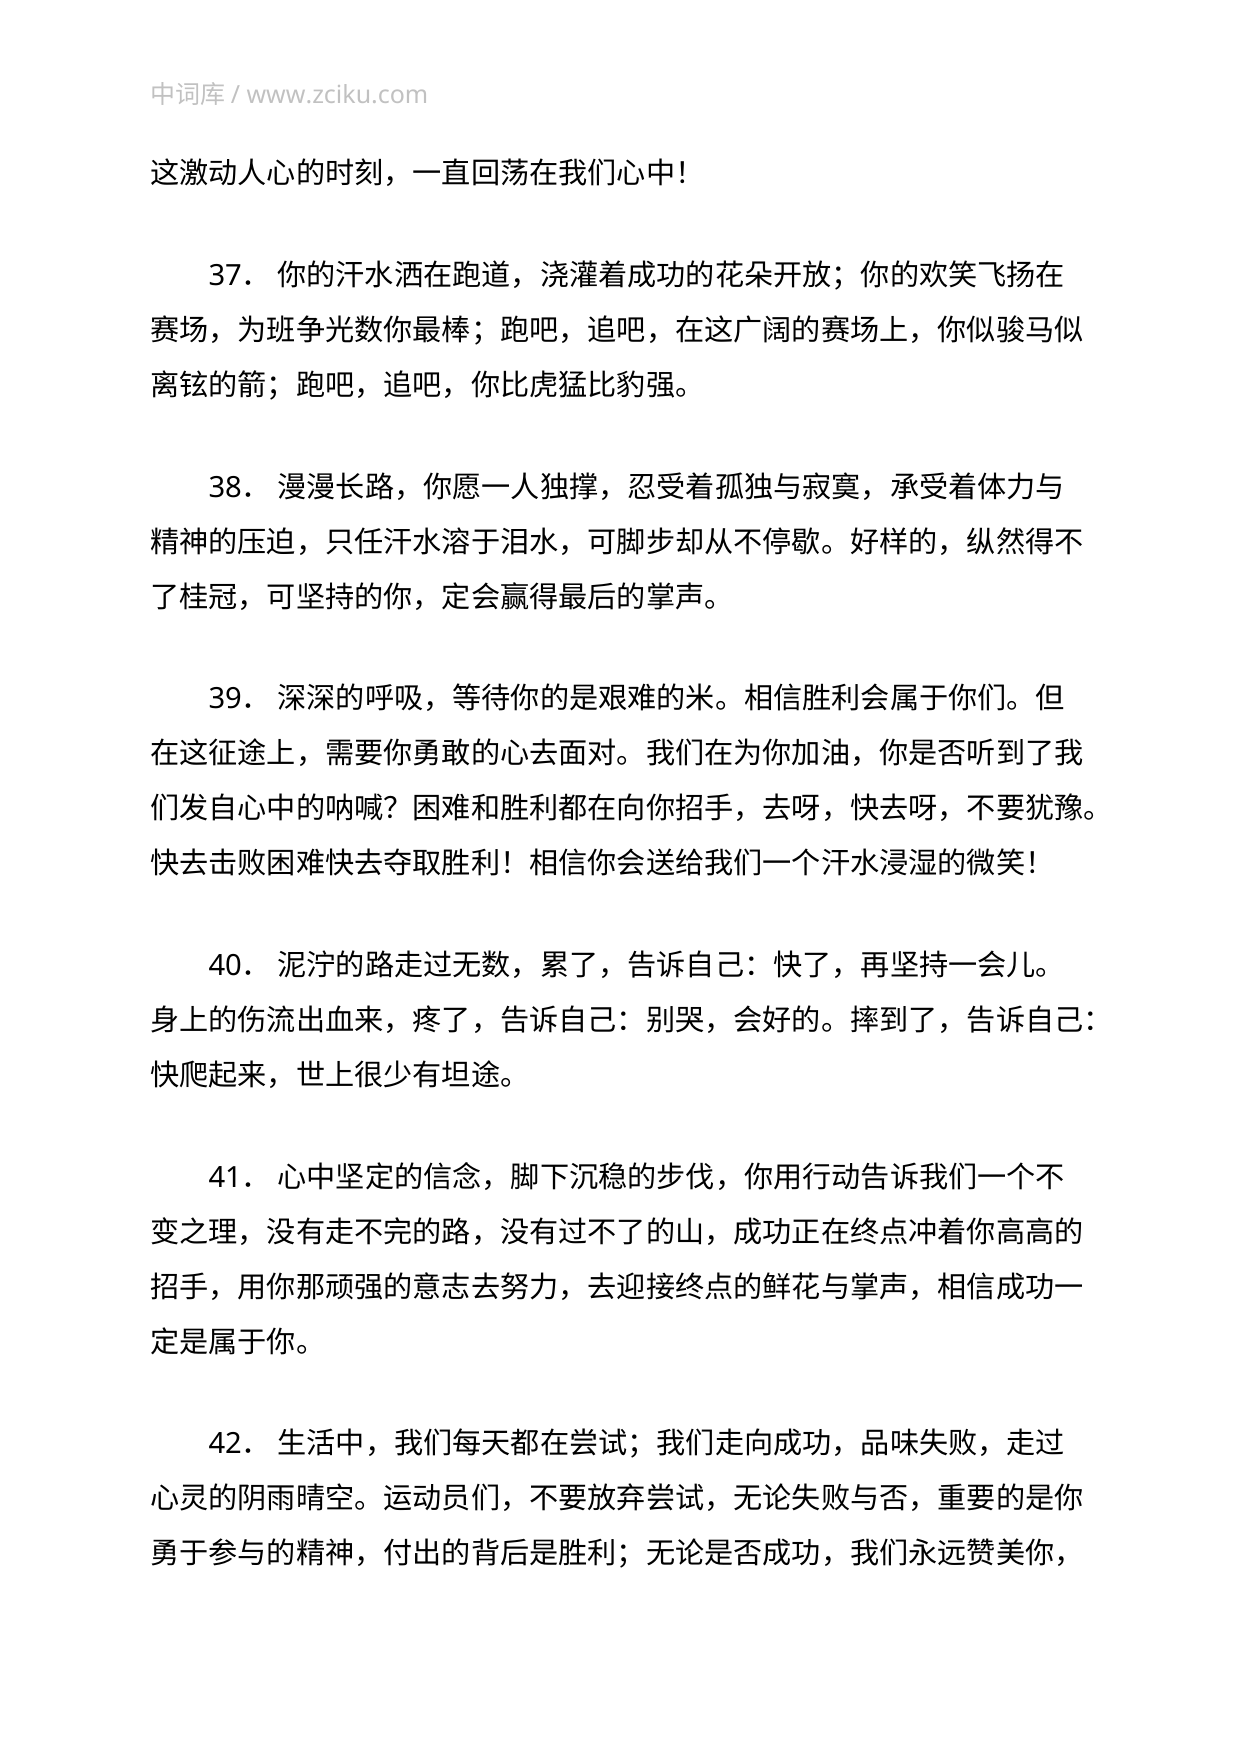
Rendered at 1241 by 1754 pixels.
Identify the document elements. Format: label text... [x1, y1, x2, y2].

text 41． 心中坚定的信念，脚下沉稳的步伐，你用行动告诉我们一个不变之理，没有走不完的路，没有过不了的山，成功正在终点冲着你高高的招手，用你那顽强的意志去努力，去迎接终点的鲜花与掌声，相信成功一定是属于你。 [150, 1153, 1090, 1360]
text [150, 1420, 1090, 1572]
text 37． 你的汗水洒在跑道，浇灌着成功的花朵开放；你的欢笑飞扬在赛场，为班争光数你最棒；跑吧，追吧，在这广阔的赛场上，你似骏马似离铉的箭；跑吧，追吧，你比虎猛比豹强。 [150, 252, 1090, 404]
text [150, 150, 1090, 192]
text 38． 漫漫长路，你愿一人独撑，忍受着孤独与寂寞，承受着体力与精神的压迫，只任汗水溶于泪水，可脚步却从不停歇。好样的，纵然得不了桂冠，可坚持的你，定会赢得最后的掌声。 [150, 463, 1090, 616]
text 39． 深深的呼吸，等待你的是艰难的米。相信胜利会属于你们。但在这征途上，需要你勇敢的心去面对。我们在为你加油，你是否听到了我们发自心中的呐喊？困难和胜利都在向你招手，去呀，快去呀，不要犹豫。快去击败困难快去夺取胜利！相信你会送给我们一个汗水浸湿的微笑！ [150, 675, 1090, 882]
text 40． 泥泞的路走过无数，累了，告诉自己：快了，再坚持一会儿。身上的伤流出血来，疼了，告诉自己：别哭，会好的。摔到了，告诉自己：快爬起来，世上很少有坦途。 [150, 942, 1090, 1094]
